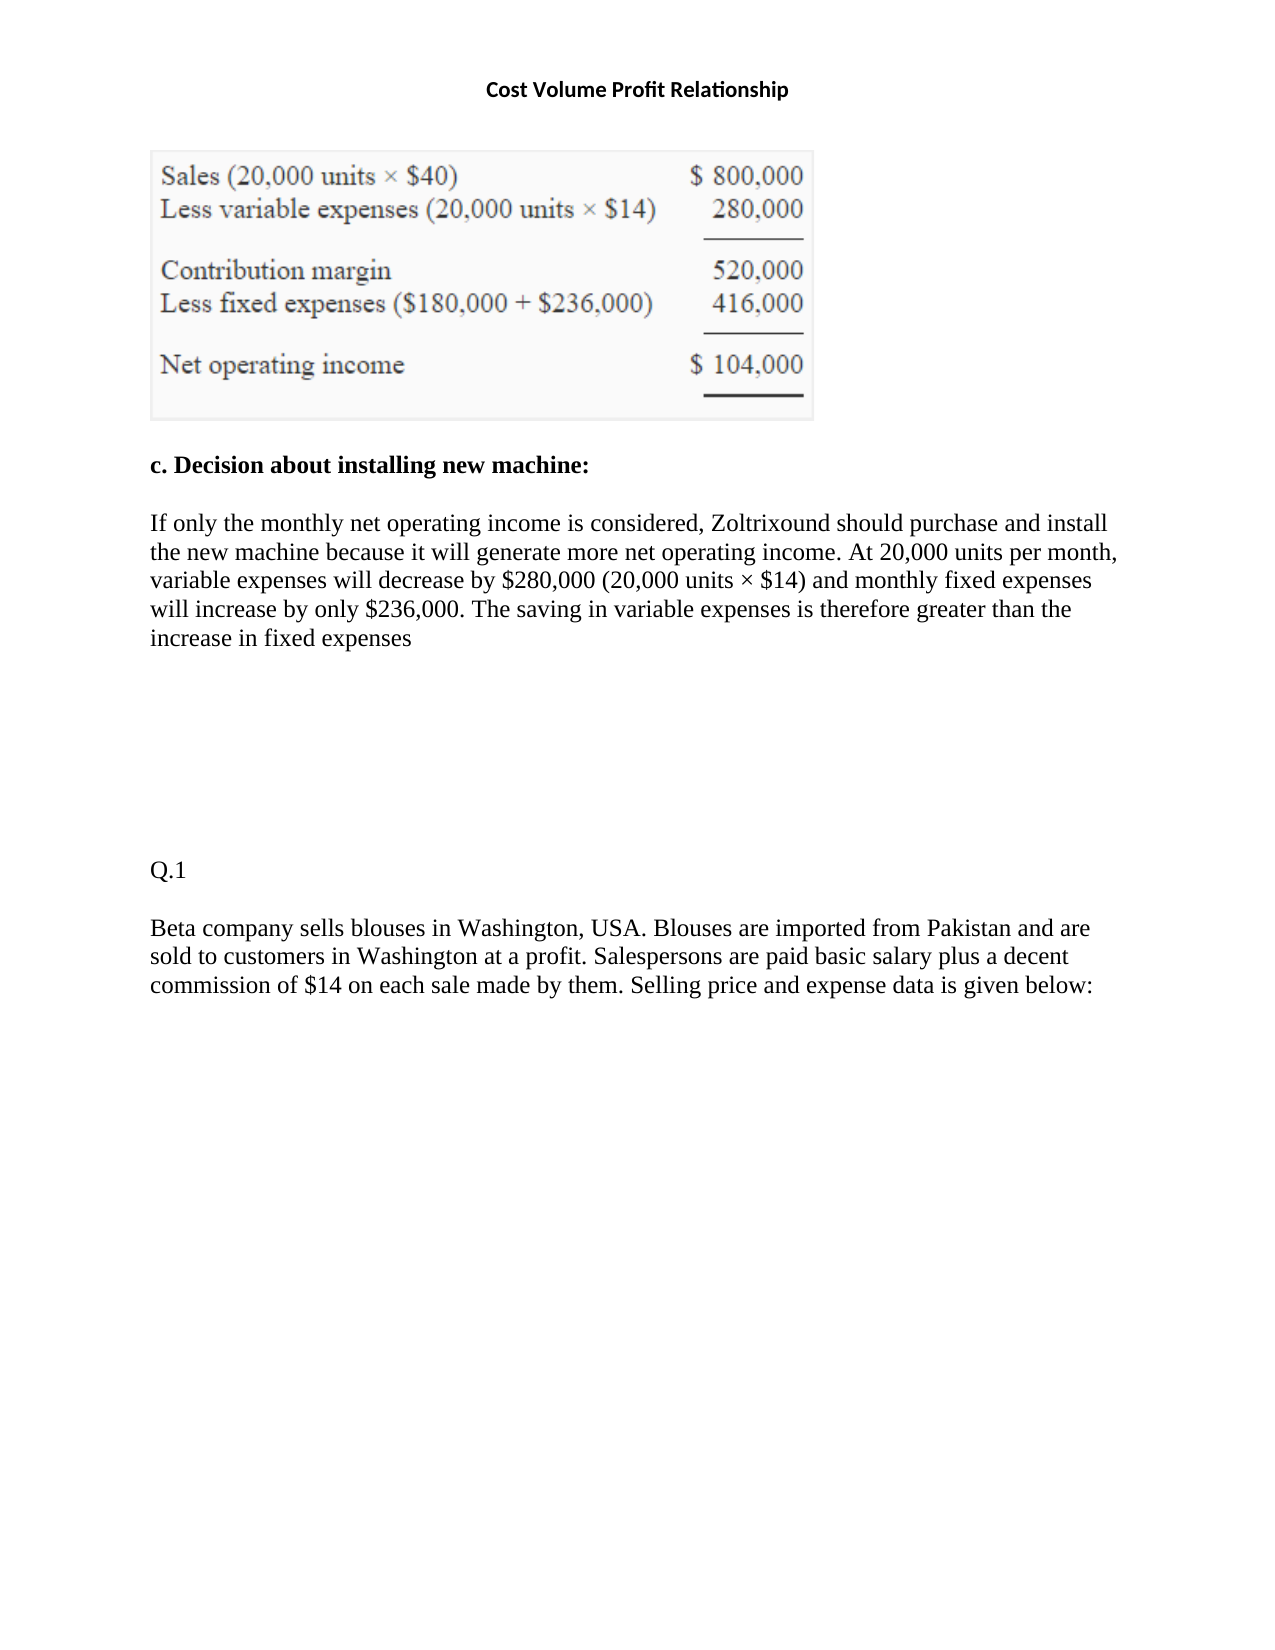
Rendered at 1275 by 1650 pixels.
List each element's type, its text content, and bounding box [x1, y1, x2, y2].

text Beta company sells blouses in Washington, USA. Blouses are imported from Pakistan and are sold to customers in Washington at a profit. Salespersons are paid basic salary plus a decent commission of $14 on each sale made by them. Selling price and expense data is given below: [150, 971, 1125, 1057]
text If new machine is installed: [150, 150, 1125, 179]
text Q.1 [150, 913, 1125, 941]
text c. Decision about installing new machine: [150, 508, 1125, 537]
text If only the monthly net operating income is considered, Zoltrixound should purchase and install the new machine because it will generate more net operating income. At 20,000 units per month, variable expenses will decrease by $280,000 (20,000 units × $14) and monthly fixed expenses will increase by only $236,000. The saving in variable expenses is therefore greater than the increase in fixed expenses [150, 566, 1125, 710]
picture [150, 207, 815, 479]
